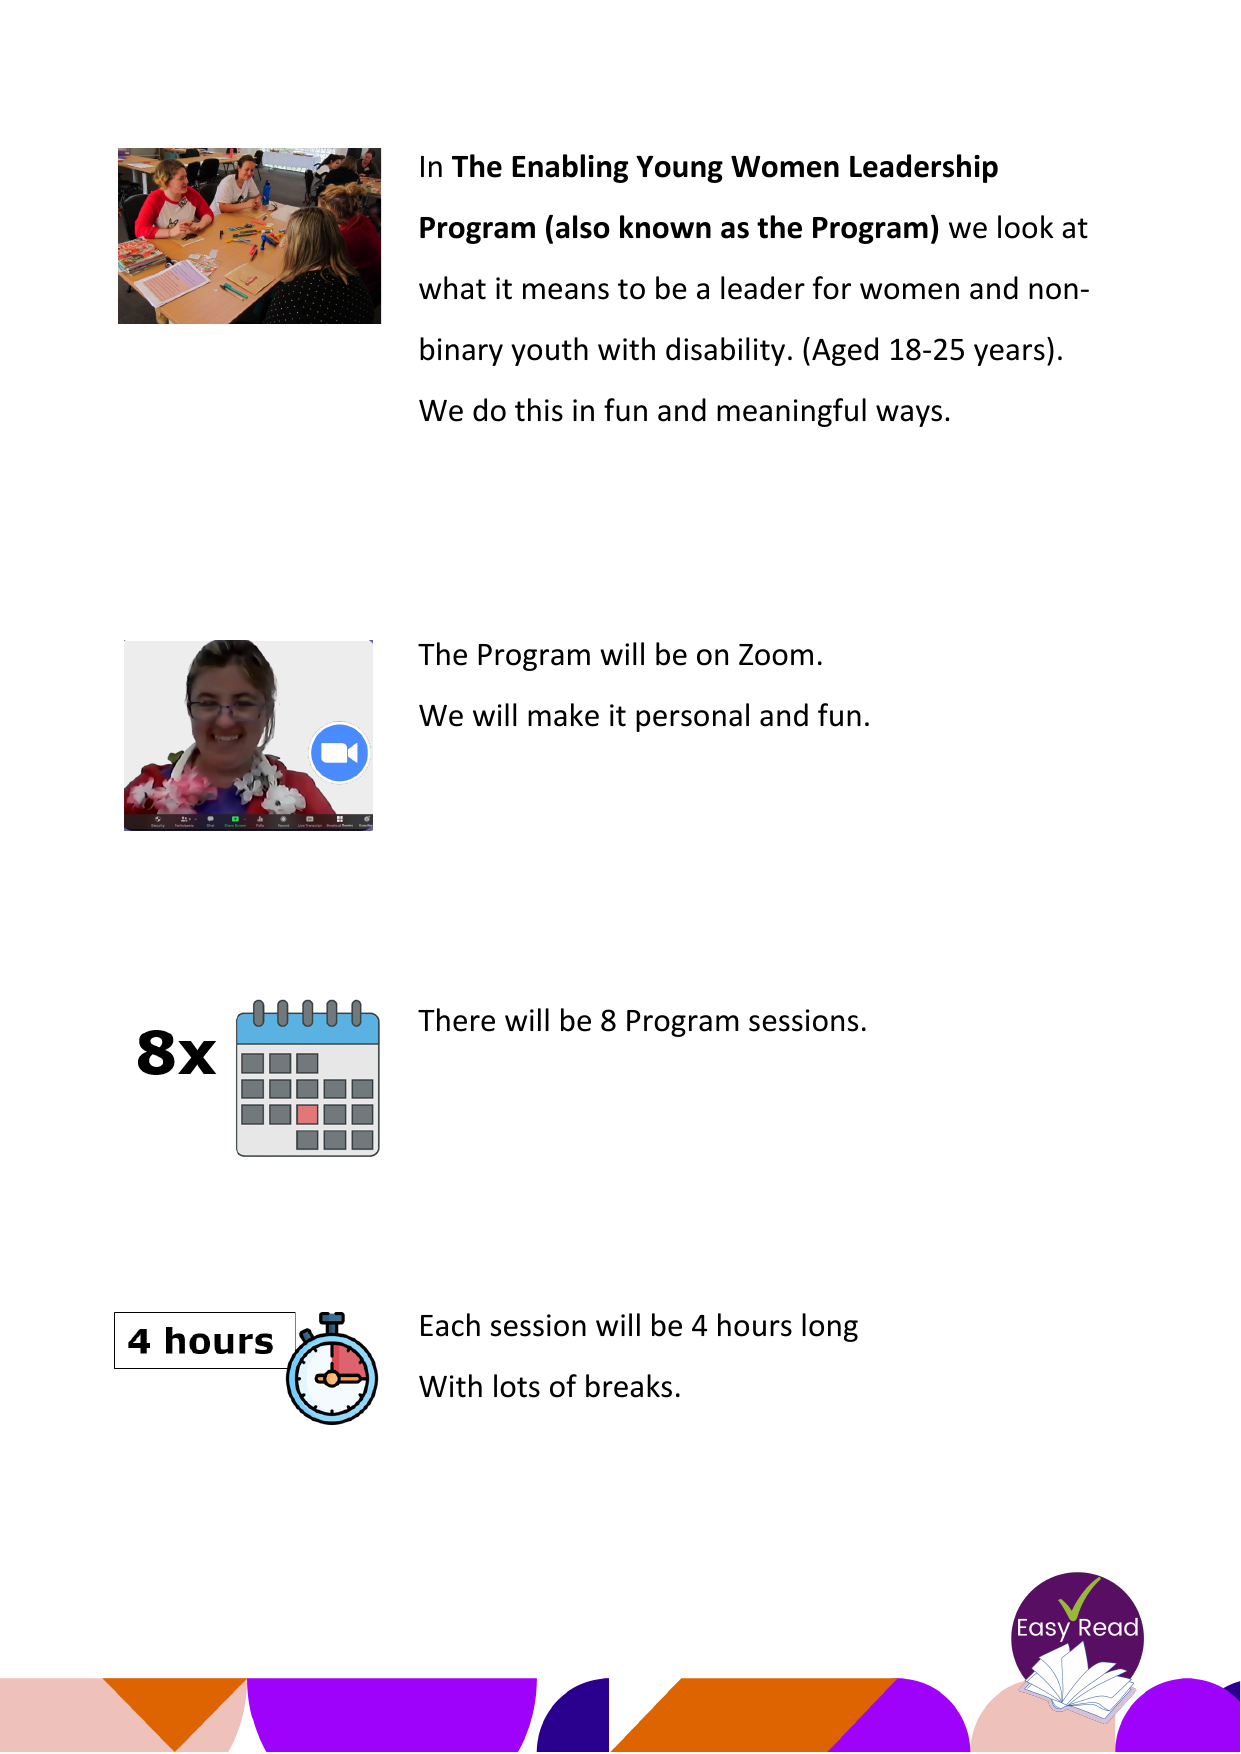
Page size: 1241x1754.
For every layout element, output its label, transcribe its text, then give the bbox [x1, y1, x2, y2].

text We will make it personal and fun. [418, 694, 1122, 735]
picture [0, 1569, 1241, 1752]
picture [118, 985, 396, 1181]
picture [118, 148, 382, 324]
text In The Enabling Young Women Leadership Program (also known as the Program) we look at what it means to be a leader for women and non-binary youth with disability. (Aged 18-25 years). [418, 145, 1122, 368]
text The Program will be on Zoom. [418, 633, 1122, 674]
text Each session will be 4 hours long [418, 1304, 1122, 1345]
picture [109, 1298, 387, 1433]
text There will be 8 Program sessions. [418, 999, 1122, 1040]
text With lots of breaks. [418, 1366, 1122, 1406]
text We do this in fun and meaningful ways. [418, 389, 1122, 429]
picture [124, 640, 373, 831]
